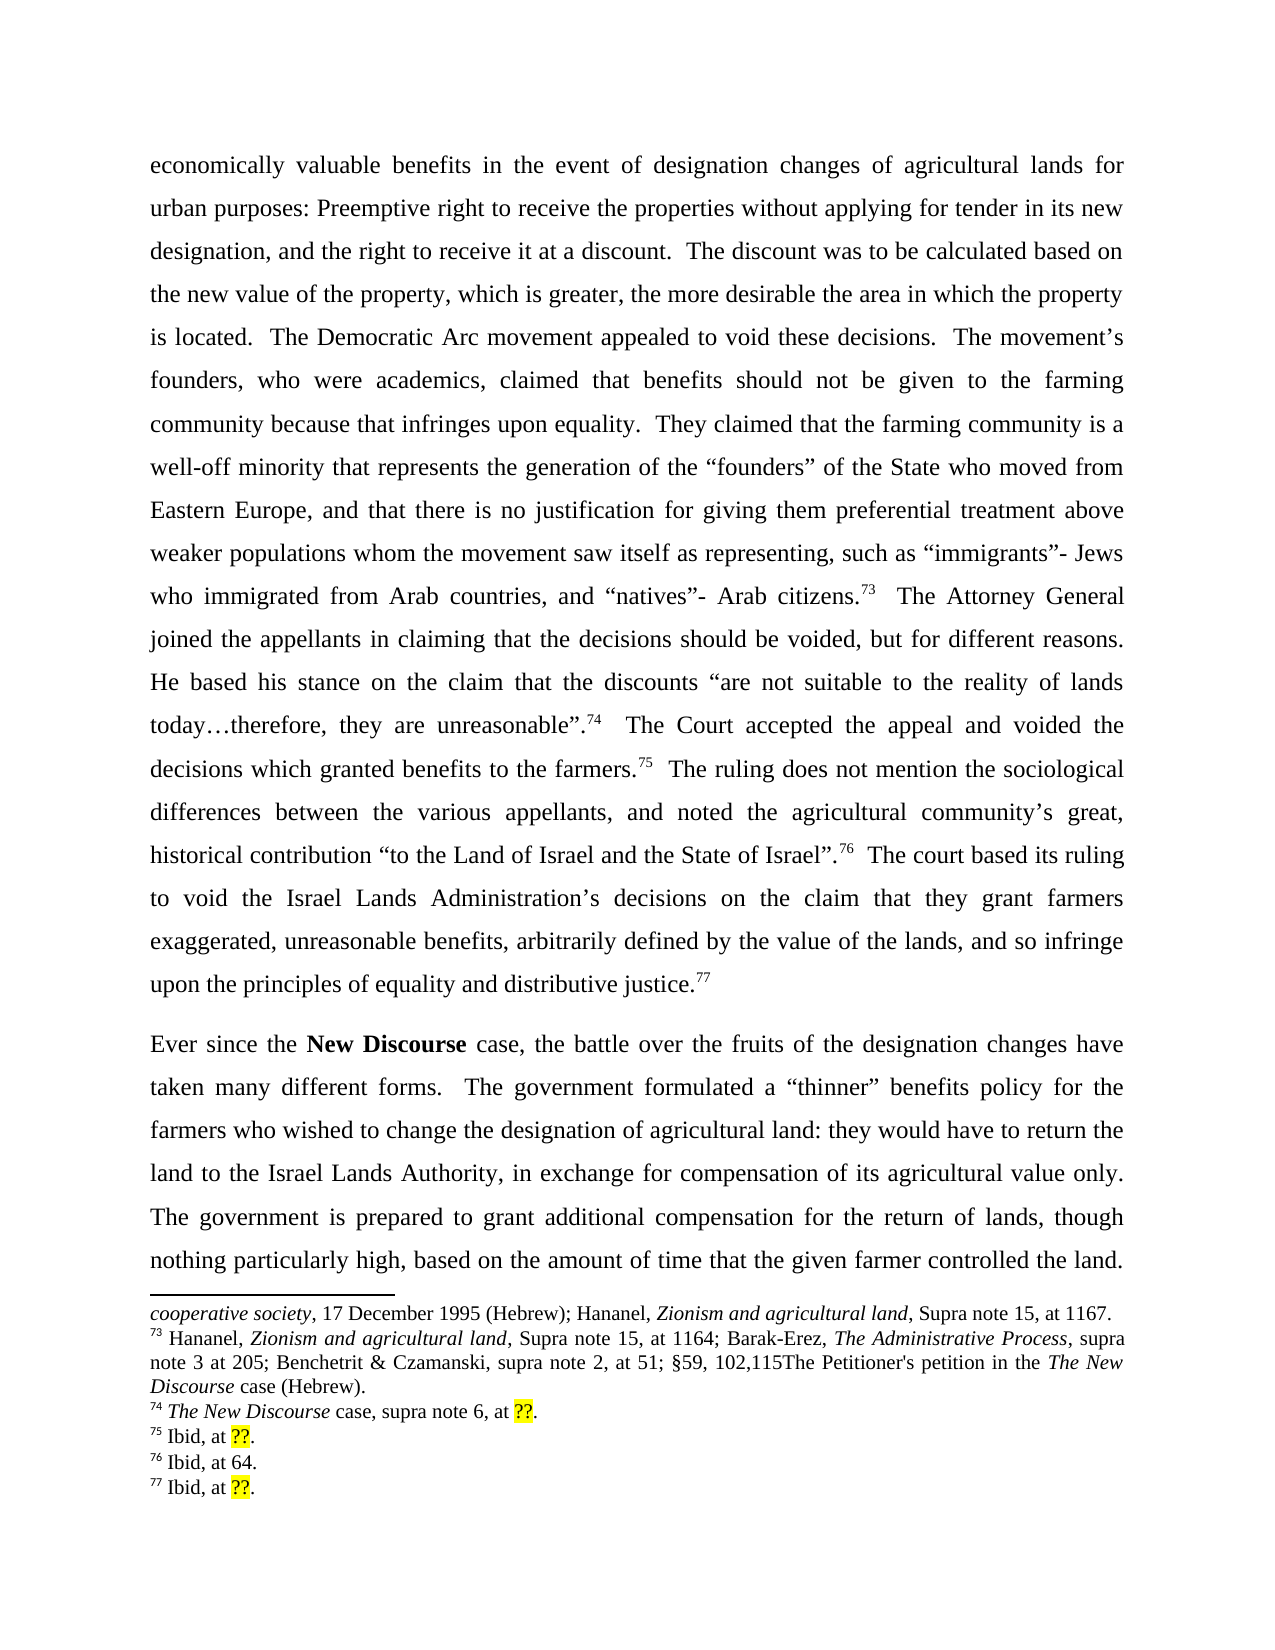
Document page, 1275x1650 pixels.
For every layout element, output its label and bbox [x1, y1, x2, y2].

text [150, 150, 1125, 998]
text [150, 1029, 1125, 1273]
